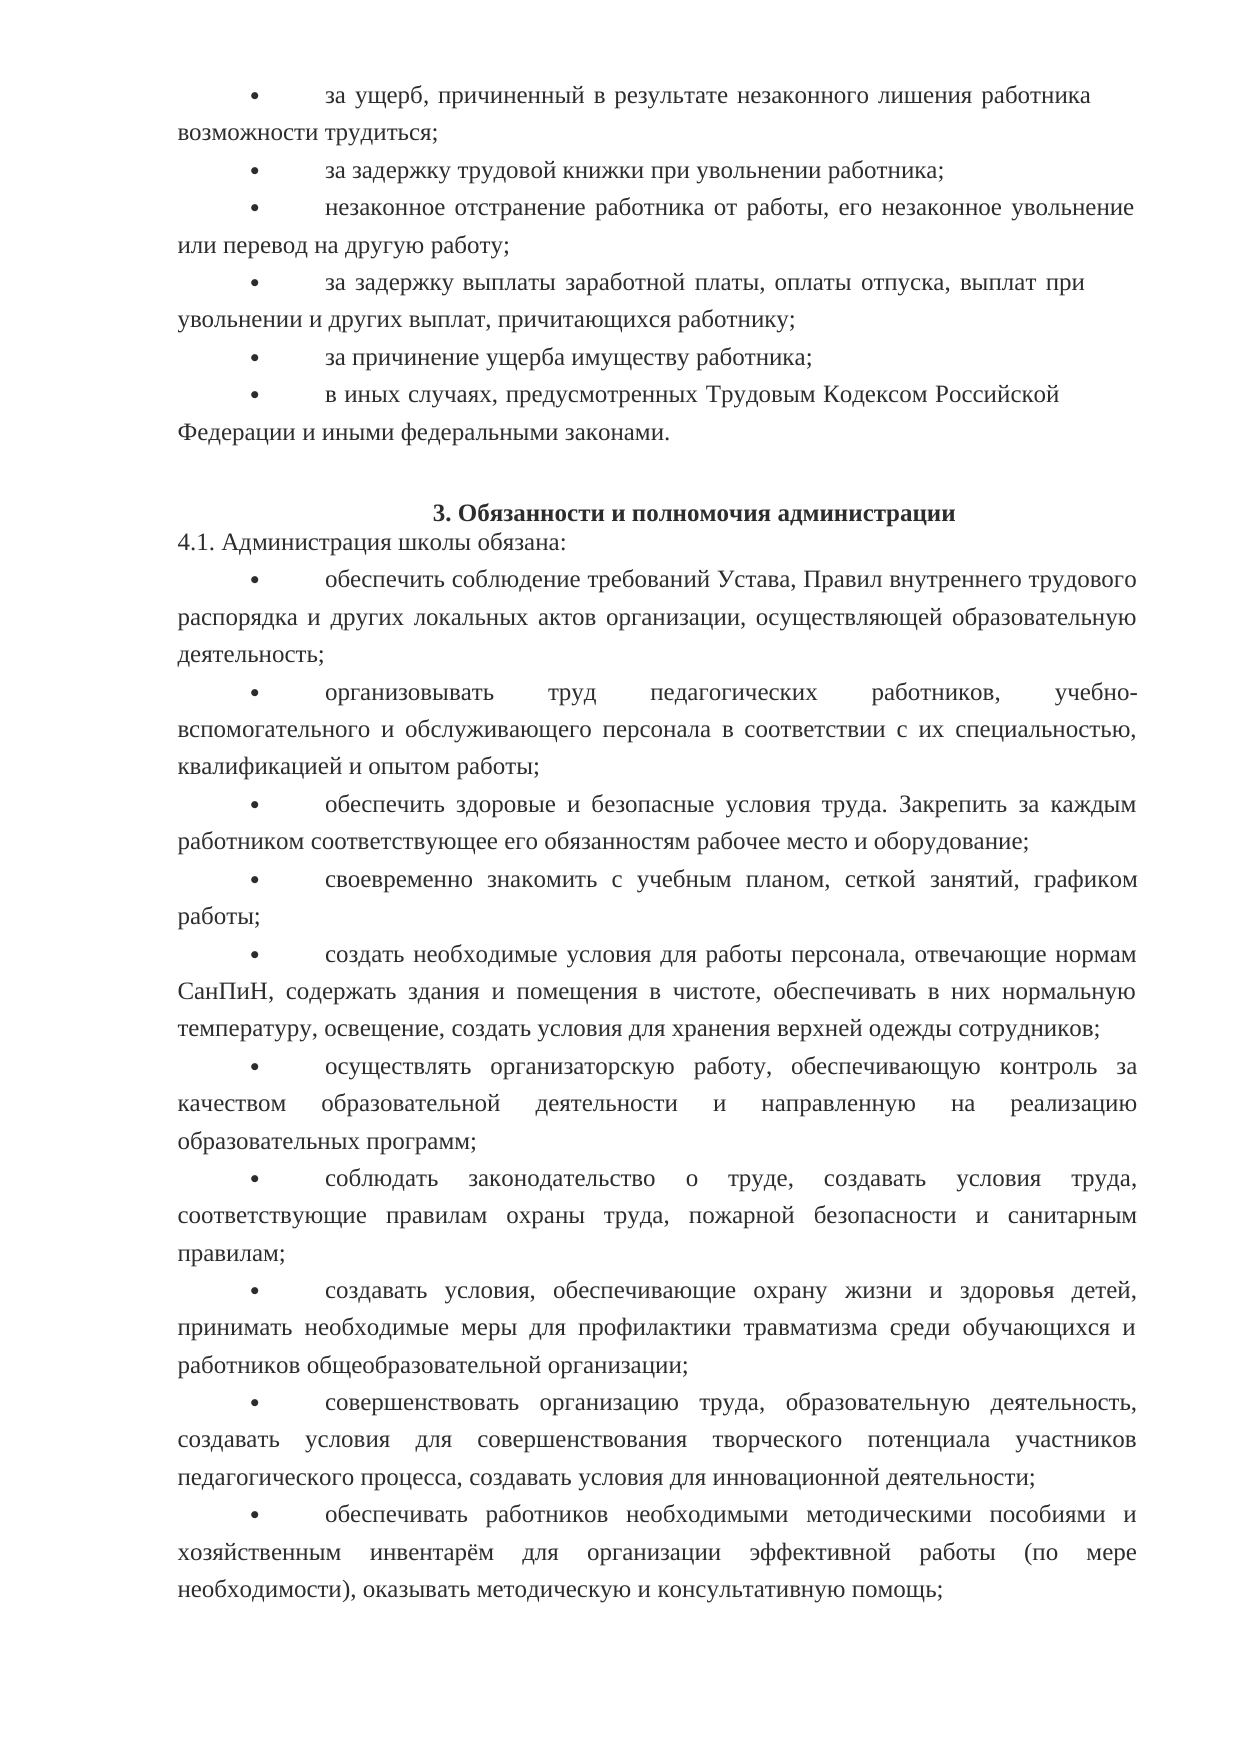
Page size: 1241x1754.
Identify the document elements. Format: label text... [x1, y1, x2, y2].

list за задержку трудовой книжки при увольнении работника; [251, 155, 1148, 183]
list обеспечивать работников необходимыми методическими пособиями и хозяйственным инвентарём для организации эффективной работы (по мере необходимости), оказывать методическую и консультативную помощь; [177, 1499, 1137, 1603]
list создать необходимые условия для работы персонала, отвечающие нормам СанПиН, содержать здания и помещения в чистоте, обеспечивать в них нормальную температуру, освещение, создать условия для хранения верхней одежды сотрудников; [177, 939, 1137, 1042]
list соблюдать законодательство о труде, создавать условия труда, соответствующие правилам охраны труда, пожарной безопасности и санитарным правилам; [177, 1163, 1137, 1267]
list за ущерб, причиненный в результате незаконного лишения работника возможности трудиться; [177, 80, 1137, 146]
list создавать условия, обеспечивающие охрану жизни и здоровья детей, принимать необходимые меры для профилактики травматизма среди обучающихся и работников общеобразовательной организации; [177, 1275, 1137, 1378]
list обеспечить здоровые и безопасные условия труда. Закрепить за каждым работником соответствующее его обязанностям рабочее место и оборудование; [177, 789, 1137, 855]
list в иных случаях, предусмотренных Трудовым Кодексом Российской Федерации и иными федеральными законами. [177, 379, 1137, 446]
list Администрация школы обязана: [177, 527, 1148, 556]
list незаконное отстранение работника от работы, его незаконное увольнение или перевод на другую работу; [177, 192, 1137, 258]
list организовывать труд педагогических работников, учебно- вспомогательного и обслуживающего персонала в соответствии с их специальностью, квалификацией и опытом работы; [177, 677, 1137, 780]
list за задержку выплаты заработной платы, оплаты отпуска, выплат при увольнении и других выплат, причитающихся работнику; [177, 267, 1137, 333]
subtitle Обязанности и полномочия администрации [433, 500, 1148, 527]
list обеспечить соблюдение требований Устава, Правил внутреннего трудового распорядка и других локальных актов организации, осуществляющей образовательную деятельность; [177, 564, 1137, 668]
list осуществлять организаторскую работу, обеспечивающую контроль за качеством образовательной деятельности и направленную на реализацию образовательных программ; [177, 1051, 1137, 1154]
list своевременно знакомить с учебным планом, сеткой занятий, графиком работы; [177, 864, 1138, 930]
list совершенствовать организацию труда, образовательную деятельность, создавать условия для совершенствования творческого потенциала участников педагогического процесса, создавать условия для инновационной деятельности; [177, 1387, 1137, 1490]
list за причинение ущерба имуществу работника; [251, 342, 1148, 371]
